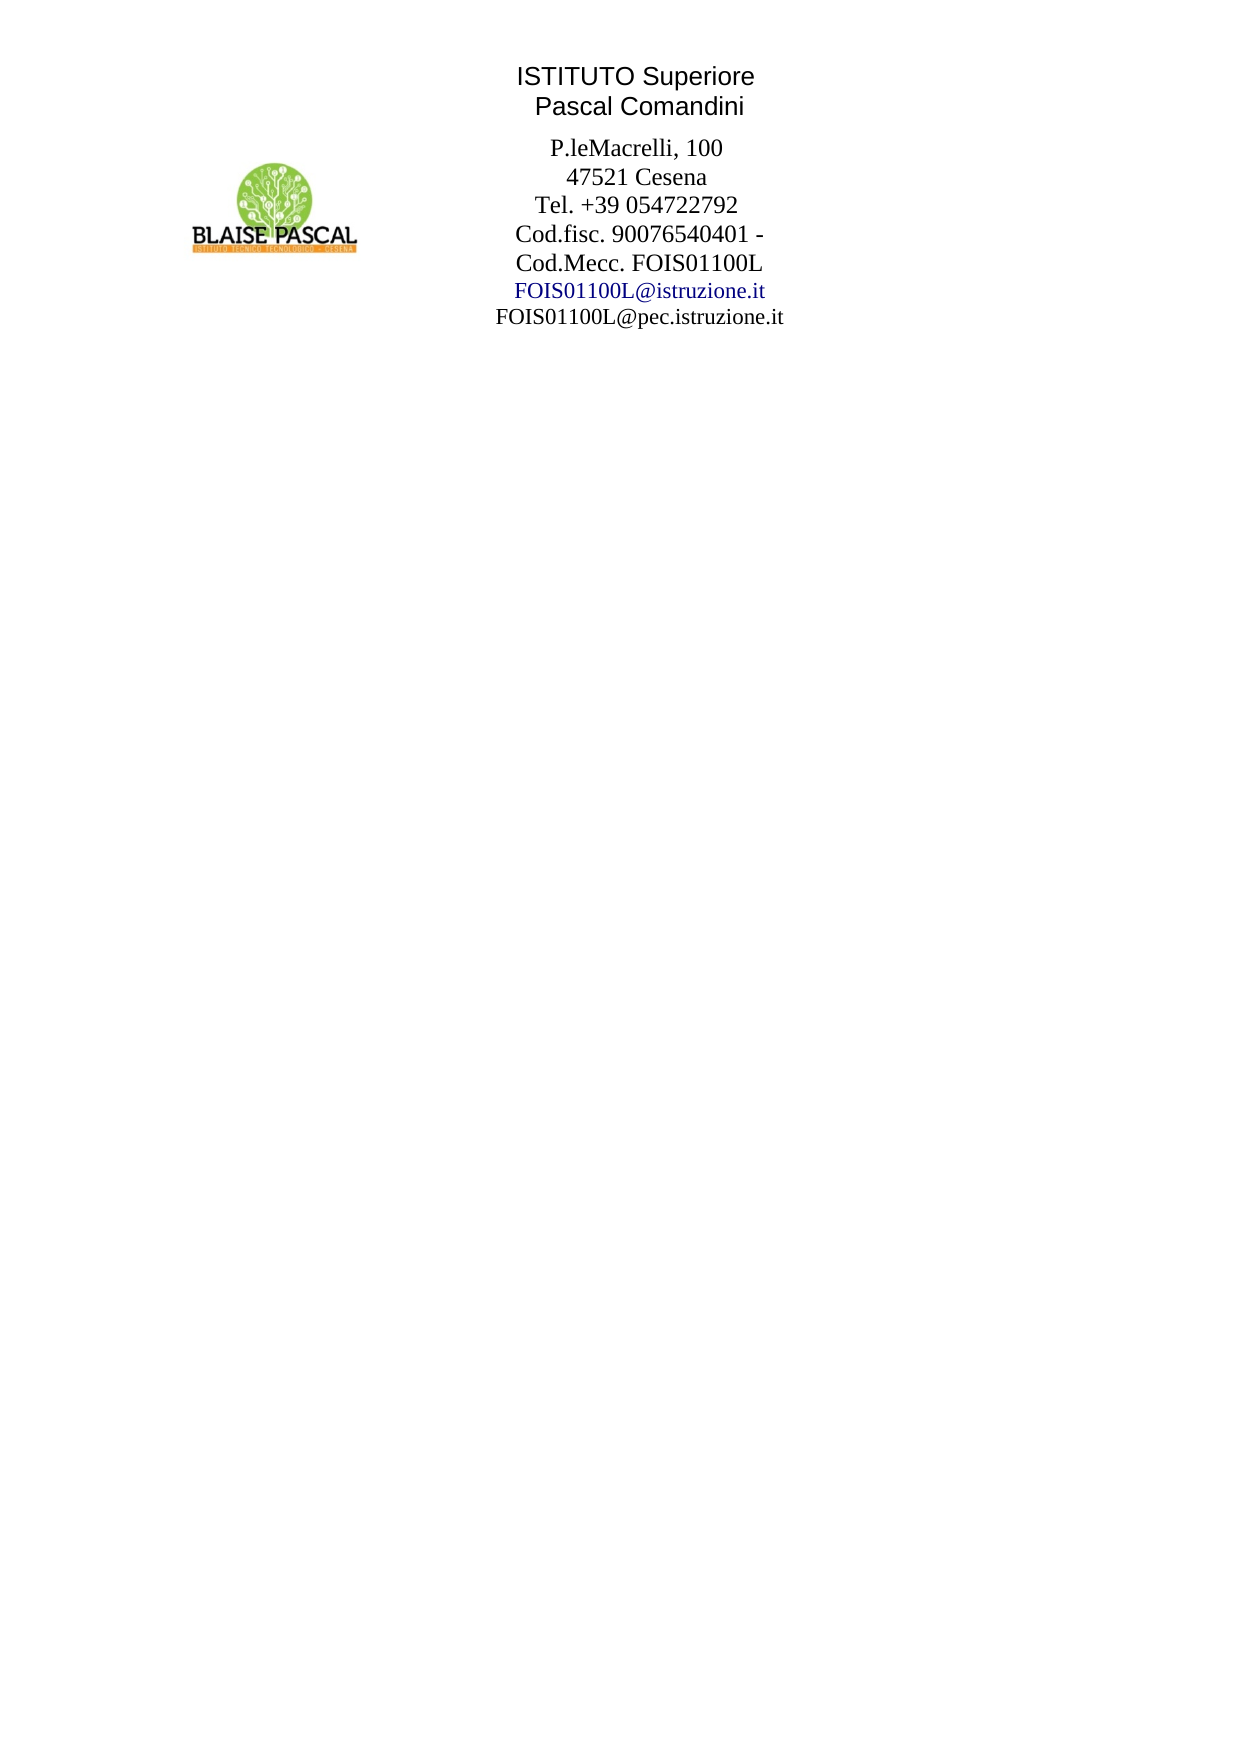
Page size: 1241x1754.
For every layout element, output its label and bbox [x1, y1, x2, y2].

picture [162, 129, 387, 282]
